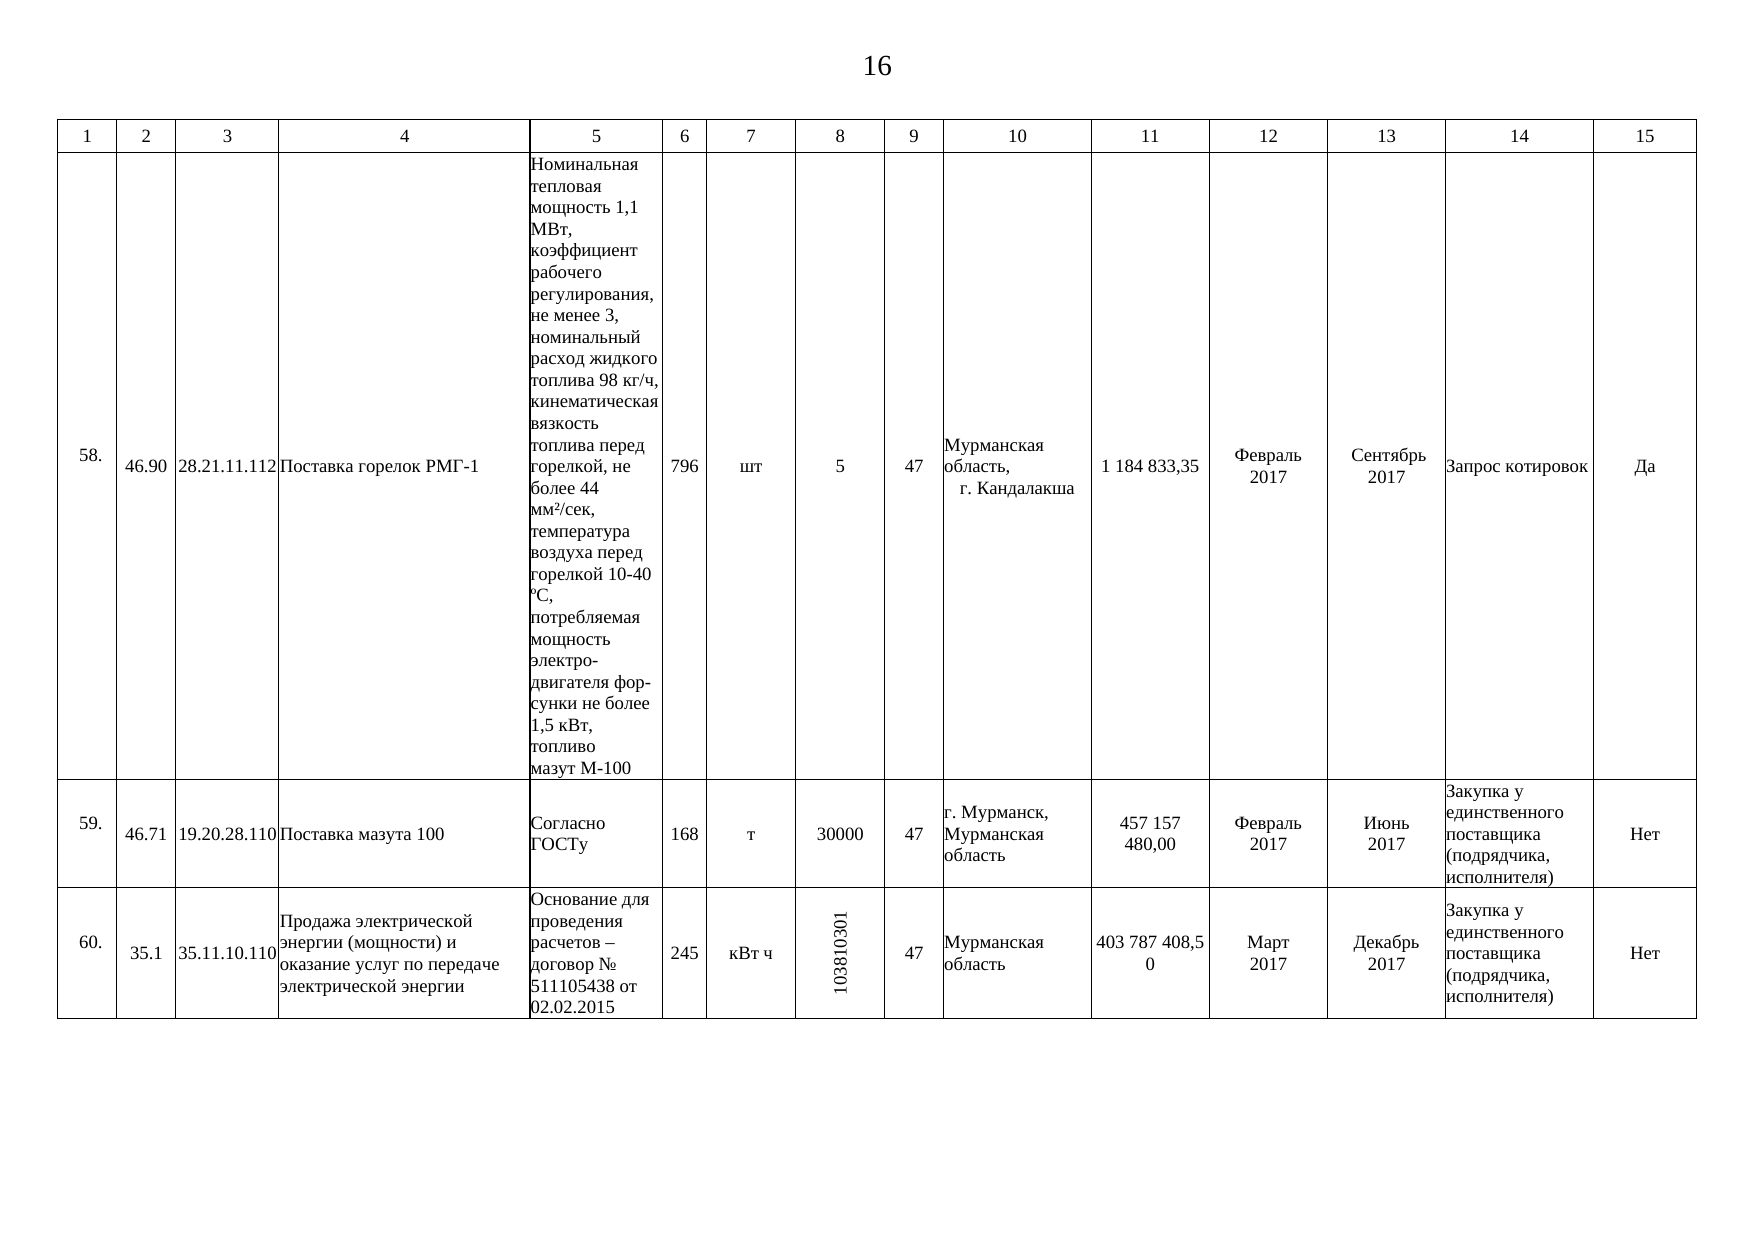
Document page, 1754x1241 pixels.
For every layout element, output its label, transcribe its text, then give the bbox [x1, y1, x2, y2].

table_cell Мурманская область, г. Кандалакша [944, 153, 1091, 778]
table_cell 457 157 480,00 [1092, 780, 1209, 887]
table_cell Мурманская область [944, 888, 1091, 1018]
table_header 9 [885, 120, 943, 152]
table_cell Основание для проведения расчетов – договор № 511105438 от 02.02.2015 [531, 888, 662, 1018]
table_cell 28.21.11.112 [176, 153, 278, 778]
table_cell Нет [1594, 780, 1696, 887]
table_cell Декабрь 2017 [1328, 888, 1445, 1018]
table_header 13 [1328, 120, 1445, 152]
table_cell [1446, 888, 1593, 1018]
table_cell 30000 [796, 780, 884, 887]
table_cell кВт ч [707, 888, 795, 1018]
table_header 6 [663, 120, 706, 152]
table_header 10 [944, 120, 1091, 152]
table_cell 5 [796, 153, 884, 778]
table_cell Июнь 2017 [1328, 780, 1445, 887]
table_cell 1 184 833,35 [1092, 153, 1209, 778]
table_header 4 [279, 120, 529, 152]
table_cell 103810301 [796, 888, 884, 1018]
table_cell 47 [885, 888, 943, 1018]
table_cell 403 787 408,50 [1092, 888, 1209, 1018]
table_header 5 [531, 120, 662, 152]
table_header 12 [1210, 120, 1327, 152]
table_cell [58, 888, 116, 1018]
table_cell шт [707, 153, 795, 778]
table_header 11 [1092, 120, 1209, 152]
table_cell Март 2017 [1210, 888, 1327, 1018]
table_cell Номинальная тепловая мощность 1,1 МВт, коэффициент рабочего регулирования, не менее 3, номинальный расход жидкого топлива 98 кг/ч, кинематическая вязкость топлива перед горелкой, не более 44 мм²/сек, температура воздуха перед горелкой 10-40 ºС, потребляемая мощность электро-двигателя фор-сунки не более 1,5 кВт, топливо мазут М-100 [531, 153, 662, 778]
table_cell Февраль 2017 [1210, 780, 1327, 887]
table_cell Нет [1594, 888, 1696, 1018]
table_cell Да [1594, 153, 1696, 778]
table_cell Поставка горелок РМГ-1 [279, 153, 529, 778]
table_cell г. Мурманск, Мурманская область [944, 780, 1091, 887]
table_header 14 [1446, 120, 1593, 152]
table_cell 35.11.10.110 [176, 888, 278, 1018]
table_header 2 [117, 120, 175, 152]
table_cell Февраль 2017 [1210, 153, 1327, 778]
table_cell Запрос котировок [1446, 153, 1593, 778]
table_cell Поставка мазута 100 [279, 780, 529, 887]
table_cell Продажа электрической энергии (мощности) и оказание услуг по передаче электрической энергии [279, 888, 529, 1018]
table_cell Согласно ГОСТу [531, 780, 662, 887]
table_header 15 [1594, 120, 1696, 152]
table_cell Закупка у единственного поставщика (подрядчика, исполнителя) [1446, 780, 1593, 887]
table_cell т [707, 780, 795, 887]
table_header 3 [176, 120, 278, 152]
table_cell 47 [885, 153, 943, 778]
table_cell 168 [663, 780, 706, 887]
table_header 7 [707, 120, 795, 152]
table_cell 245 [663, 888, 706, 1018]
table_header 1 [58, 120, 116, 152]
table_cell 35.1 [117, 888, 175, 1018]
table_cell 46.90 [117, 153, 175, 778]
table_cell [58, 780, 116, 887]
table_cell 19.20.28.110 [176, 780, 278, 887]
table_cell 47 [885, 780, 943, 887]
table_cell Сентябрь 2017 [1328, 153, 1445, 778]
table_cell 796 [663, 153, 706, 778]
table_header 8 [796, 120, 884, 152]
table_cell [58, 153, 116, 778]
table_cell 46.71 [117, 780, 175, 887]
